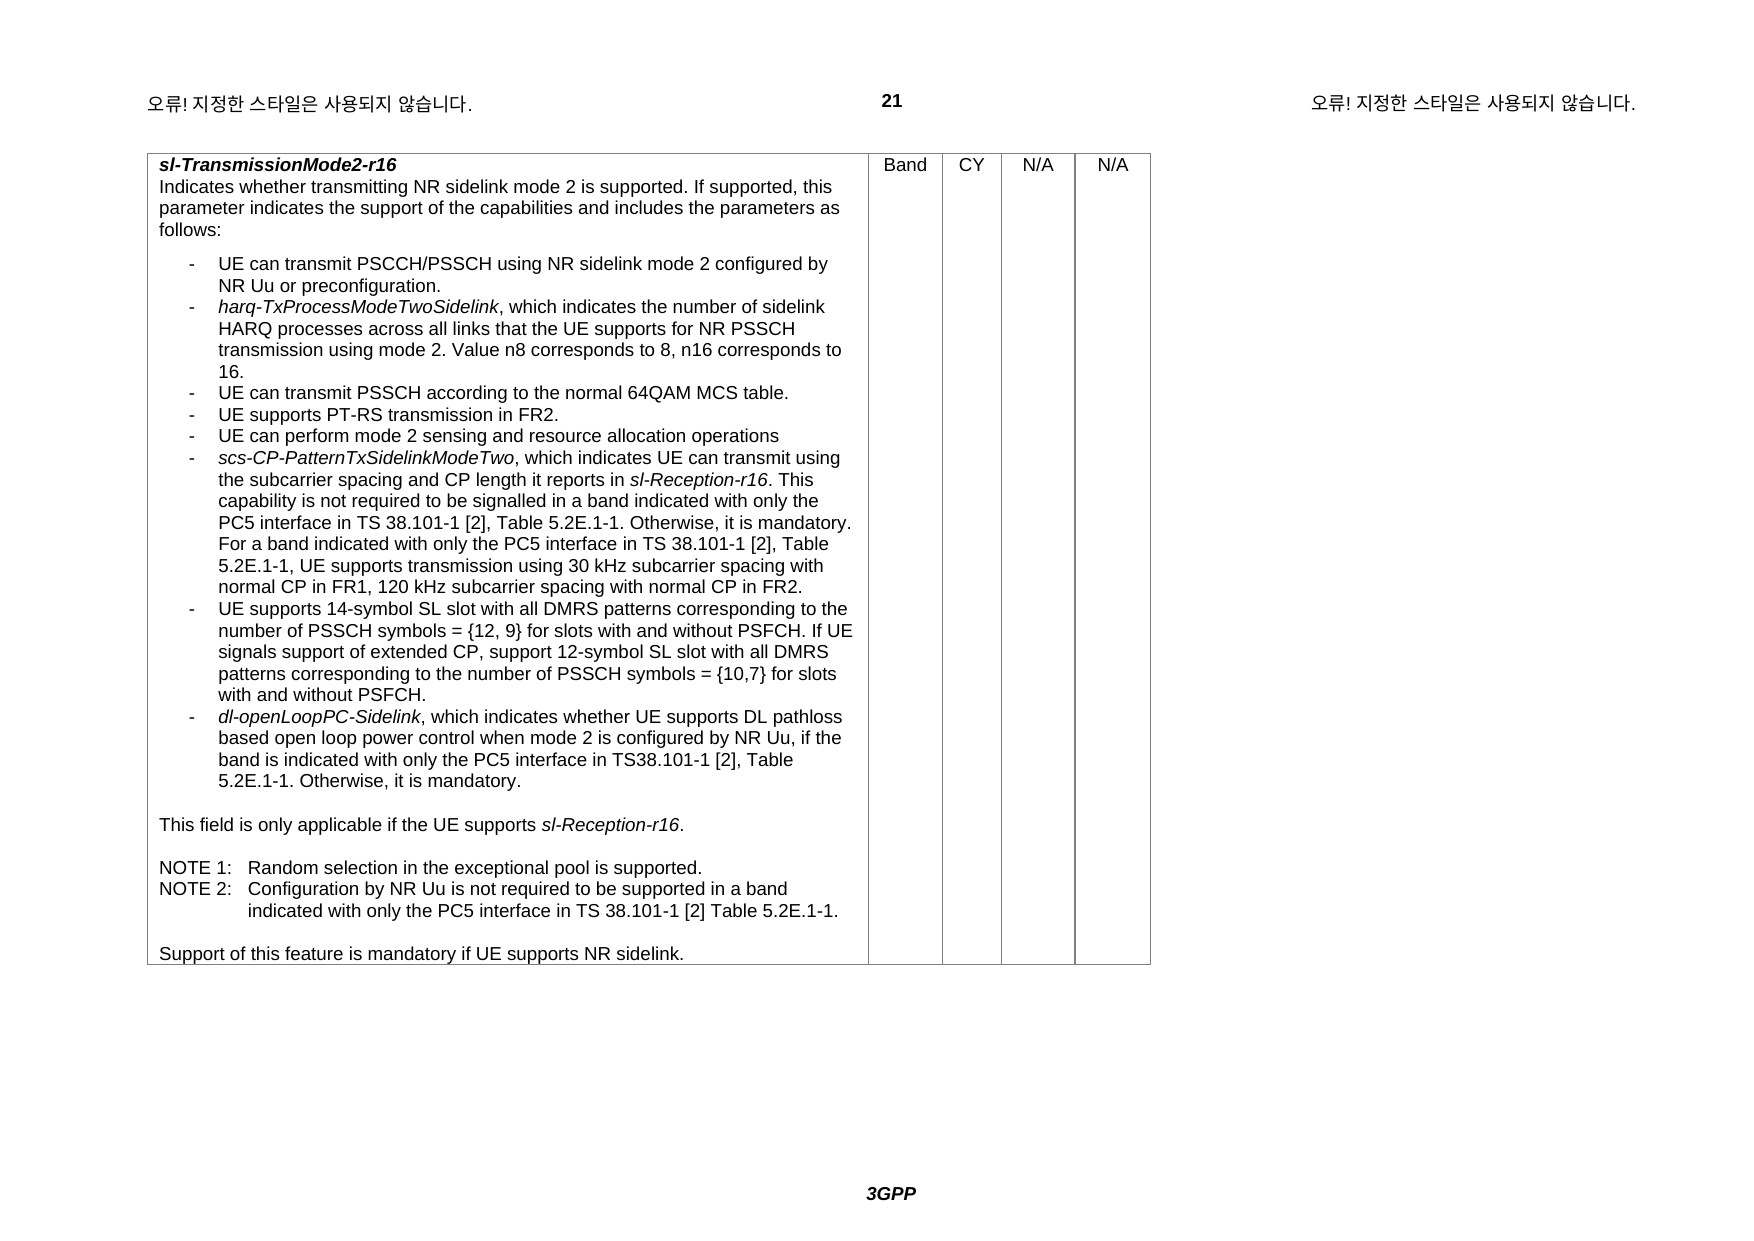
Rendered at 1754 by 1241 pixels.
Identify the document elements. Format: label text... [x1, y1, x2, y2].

table_cell sl-TransmissionMode2-r16 Indicates whether transmitting NR sidelink mode 2 is supported. If supported, this parameter indicates the support of the capabilities and includes the parameters as follows: - UE can transmit PSCCH/PSSCH using NR sidelink mode 2 configured by NR Uu or preconfiguration. - harq-TxProcessModeTwoSidelink, which indicates the number of sidelink HARQ processes across all links that the UE supports for NR PSSCH transmission using mode 2. Value n8 corresponds to 8, n16 corresponds to 16. - UE can transmit PSSCH according to the normal 64QAM MCS table. - UE supports PT-RS transmission in FR2. - UE can perform mode 2 sensing and resource allocation operations - scs-CP-PatternTxSidelinkModeTwo, which indicates UE can transmit using the subcarrier spacing and CP length it reports in sl-Reception-r16. This capability is not required to be signalled in a band indicated with only the PC5 interface in TS 38.101-1 [2], Table 5.2E.1-1. Otherwise, it is mandatory. For a band indicated with only the PC5 interface in TS 38.101-1 [2], Table 5.2E.1-1, UE supports transmission using 30 kHz subcarrier spacing with normal CP in FR1, 120 kHz subcarrier spacing with normal CP in FR2. - UE supports 14-symbol SL slot with all DMRS patterns corresponding to the number of PSSCH symbols = {12, 9} for slots with and without PSFCH. If UE signals support of extended CP, support 12-symbol SL slot with all DMRS patterns corresponding to the number of PSSCH symbols = {10,7} for slots with and without PSFCH. - dl-openLoopPC-Sidelink, which indicates whether UE supports DL pathloss based open loop power control when mode 2 is configured by NR Uu, if the band is indicated with only the PC5 interface in TS38.101-1 [2], Table 5.2E.1-1. Otherwise, it is mandatory. This field is only applicable if the UE supports sl-Reception-r16. NOTE 1: Random selection in the exceptional pool is supported. NOTE 2: Configuration by NR Uu is not required to be supported in a band indicated with only the PC5 interface in TS 38.101-1 [2] Table 5.2E.1-1. Support of this feature is mandatory if UE supports NR sidelink. [148, 154, 868, 964]
table_cell N/A [1076, 154, 1150, 964]
table_cell CY [943, 154, 1001, 964]
table_cell Band [869, 154, 942, 964]
table_cell N/A [1002, 154, 1074, 964]
